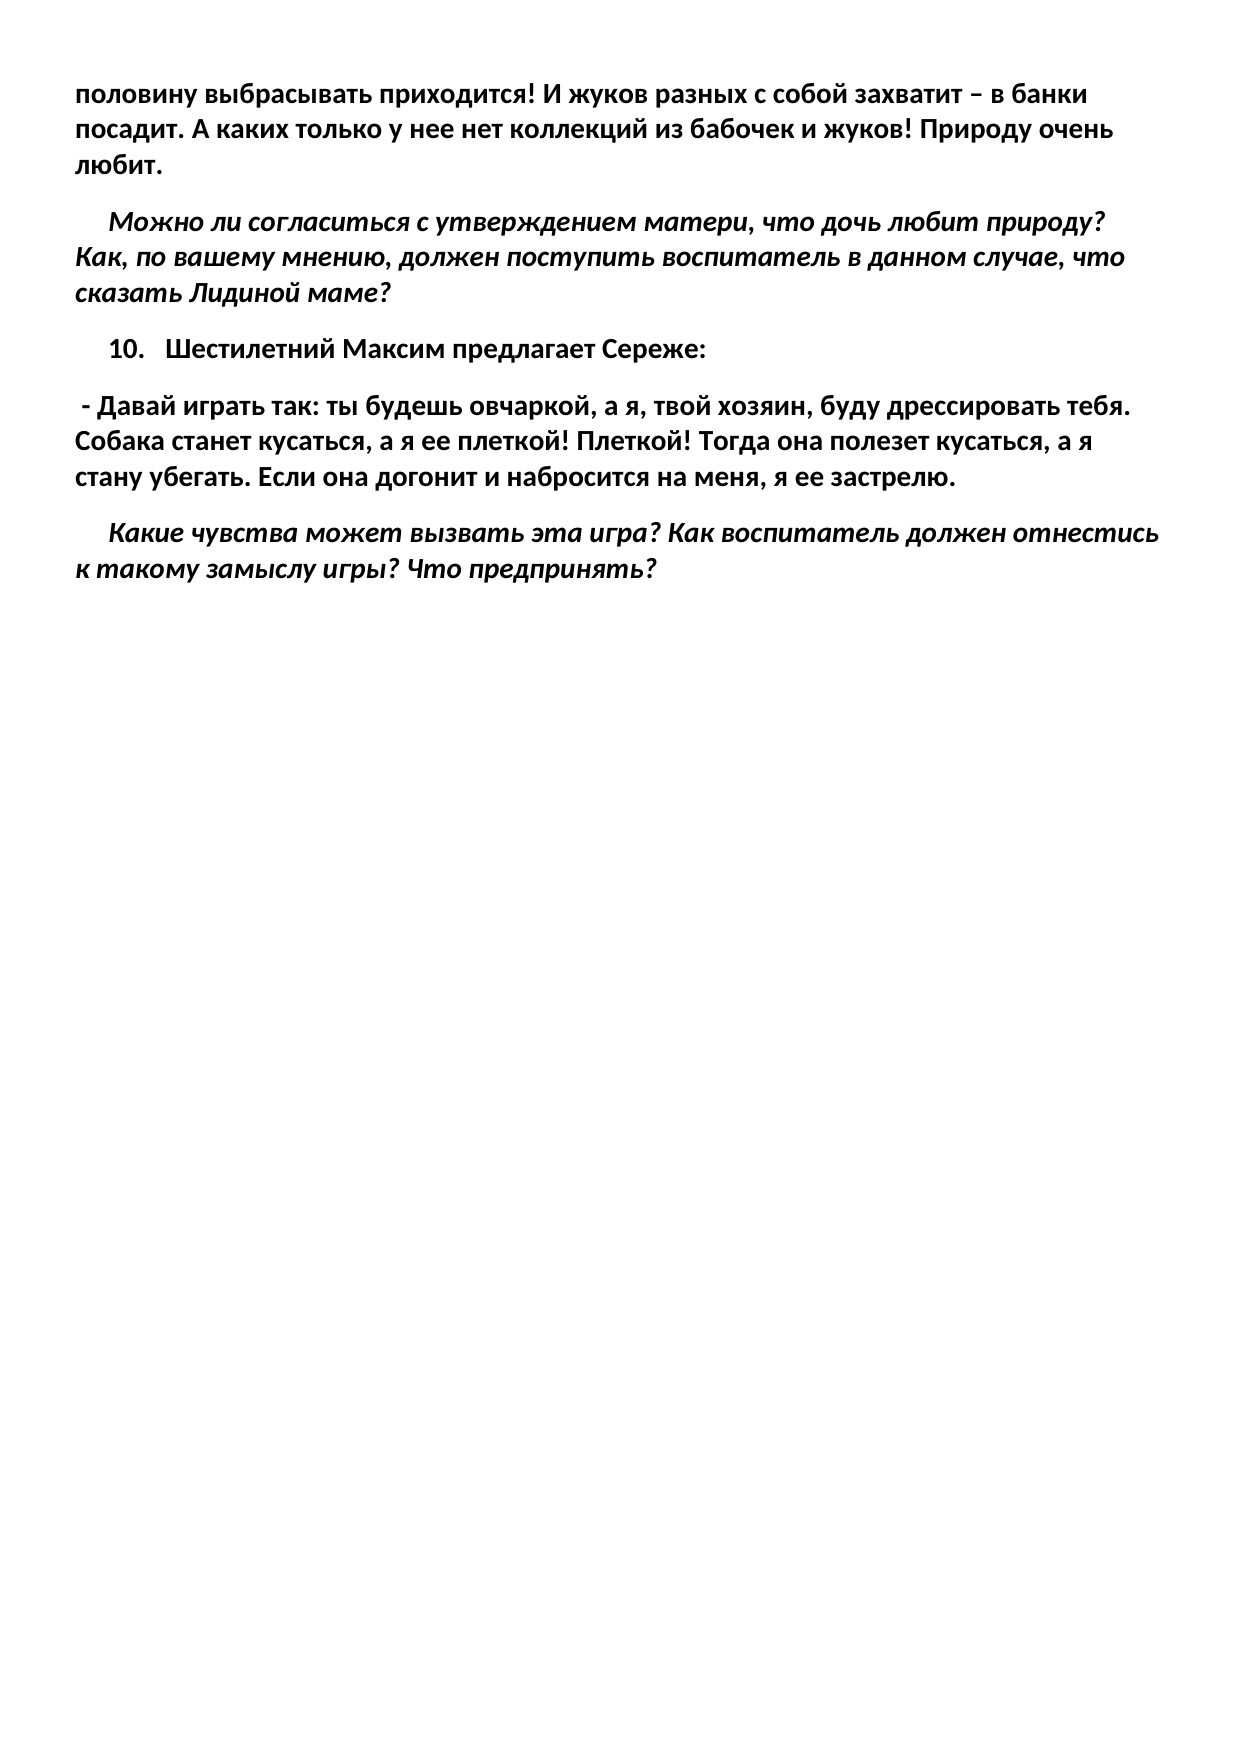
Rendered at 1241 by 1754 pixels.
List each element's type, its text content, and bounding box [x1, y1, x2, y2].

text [75, 75, 1165, 182]
text Можно ли согласиться с утверждением матери, что дочь любит природу? Как, по вашему мнению, должен поступить воспитатель в данном случае, что сказать Лидиной маме? [75, 203, 1165, 309]
text Какие чувства может вызвать эта игра? Как воспитатель должен отнестись к такому замыслу игры? Что предпринять? [75, 514, 1165, 586]
list Шестилетний Максим предлагает Сереже: [108, 330, 1165, 366]
text - Давай играть так: ты будешь овчаркой, а я, твой хозяин, буду дрессировать тебя. Собака станет кусаться, а я ее плеткой! Плеткой! Тогда она полезет кусаться, а я стану убегать. Если она догонит и набросится на меня, я ее застрелю. [75, 387, 1165, 494]
